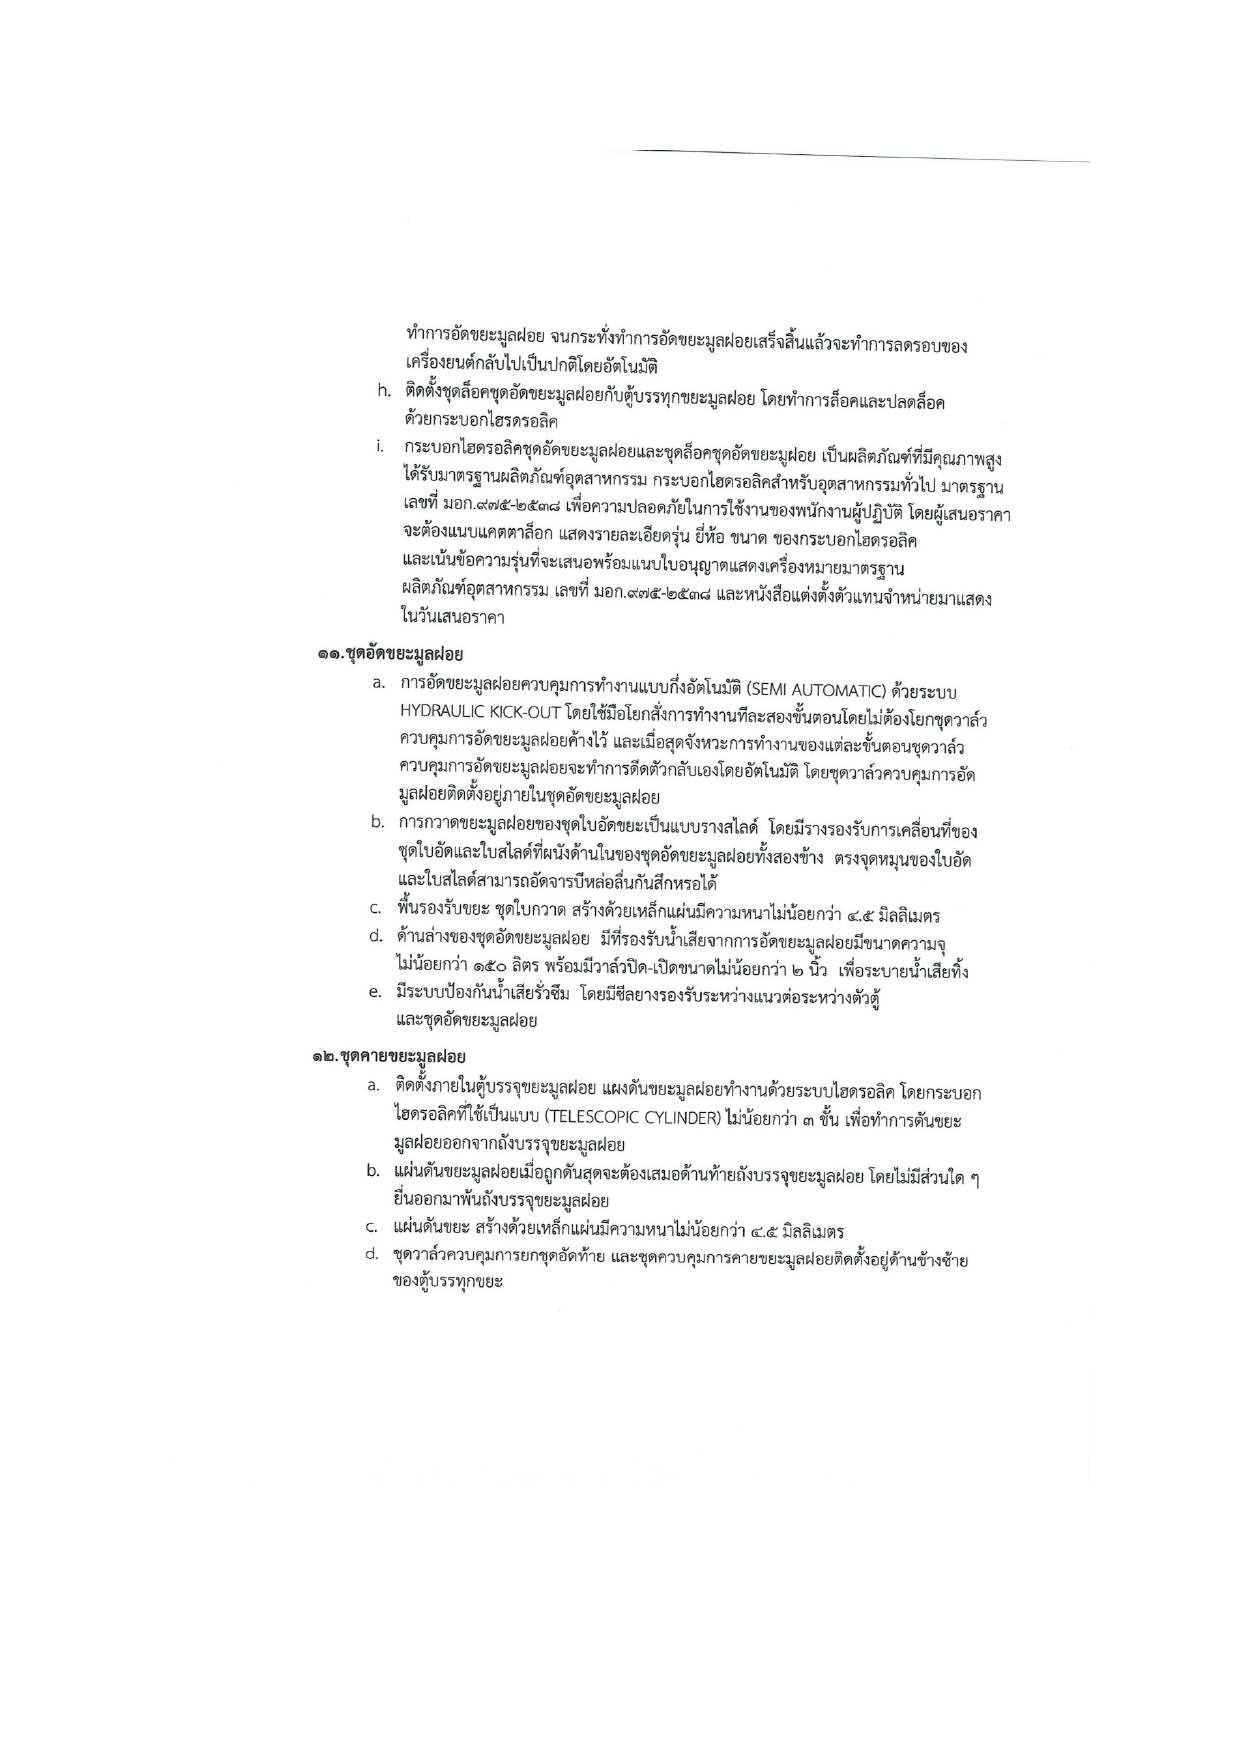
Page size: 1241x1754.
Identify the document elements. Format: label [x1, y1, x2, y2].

picture [150, 150, 1091, 1484]
